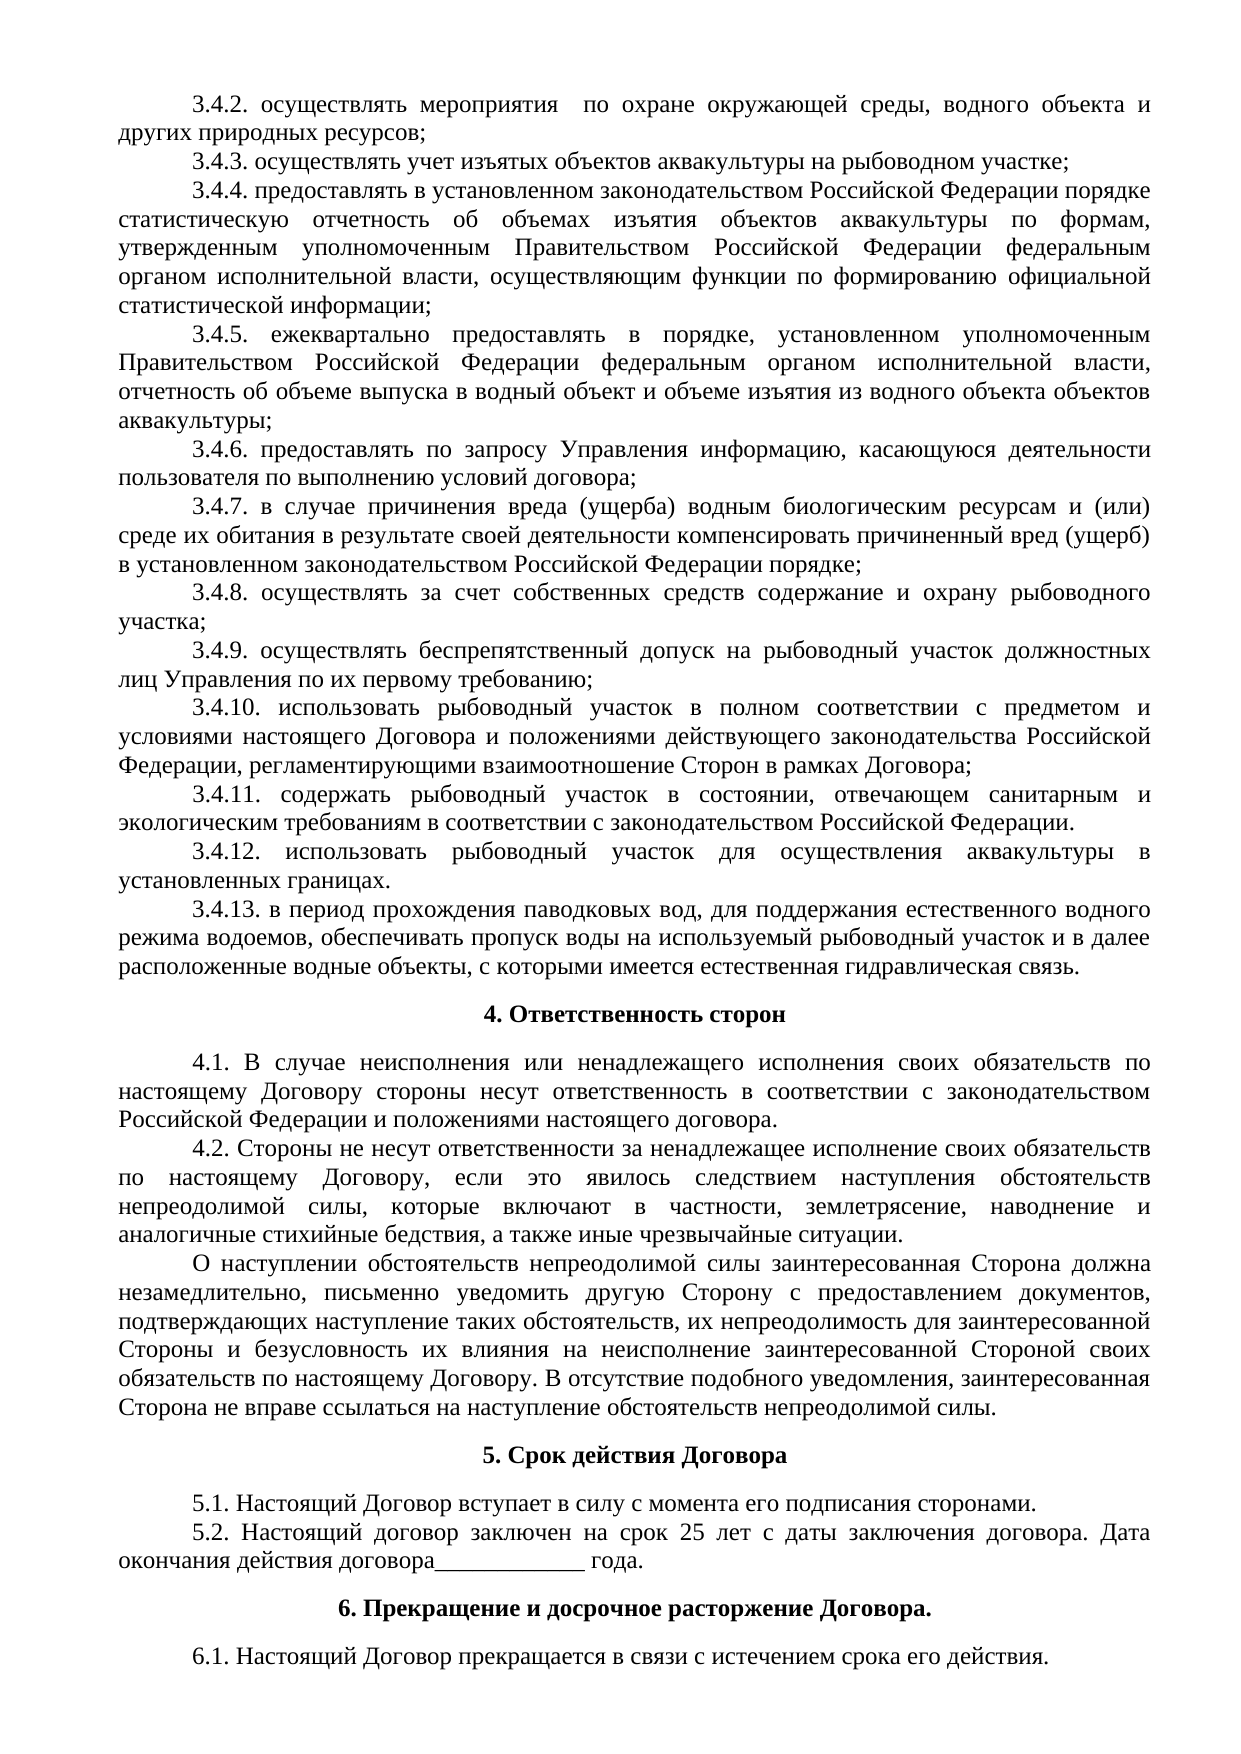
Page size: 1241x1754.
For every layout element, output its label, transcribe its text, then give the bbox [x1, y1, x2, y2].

text 4.2. Стороны не несут ответственности за ненадлежащее исполнение своих обязательств по настоящему Договору, если это явилось следствием наступления обстоятельств непреодолимой силы, которые включают в частности, землетрясение, наводнение и аналогичные стихийные бедствия, а также иные чрезвычайные ситуации. [118, 1133, 1152, 1248]
text 5.1. Настоящий Договор вступает в силу с момента его подписания сторонами. [118, 1488, 1152, 1517]
text 3.4.6. предоставлять по запросу Управления информацию, касающуюся деятельности пользователя по выполнению условий договора; [118, 434, 1152, 491]
text 5. Срок действия Договора [118, 1440, 1152, 1469]
text 3.4.13. в период прохождения паводковых вод, для поддержания естественного водного режима водоемов, обеспечивать пропуск воды на используемый рыбоводный участок и в далее расположенные водные объекты, с которыми имеется естественная гидравлическая связь. [118, 894, 1152, 980]
text 5.2. Настоящий договор заключен на срок 25 лет с даты заключения договора. Дата окончания действия договора____________ года. [118, 1517, 1152, 1574]
text 3.4.10. использовать рыбоводный участок в полном соответствии с предметом и условиями настоящего Договора и положениями действующего законодательства Российской Федерации, регламентирующими взаимоотношение Сторон в рамках Договора; [118, 692, 1152, 779]
text 3.4.8. осуществлять за счет собственных средств содержание и охрану рыбоводного участка; [118, 577, 1152, 635]
text 3.4.11. содержать рыбоводный участок в состоянии, отвечающем санитарным и экологическим требованиям в соответствии с законодательством Российской Федерации. [118, 779, 1152, 836]
text 3.4.2. осуществлять мероприятия по охране окружающей среды, водного объекта и других природных ресурсов; [118, 89, 1152, 146]
text 3.4.7. в случае причинения вреда (ущерба) водным биологическим ресурсам и (или) среде их обитания в результате своей деятельности компенсировать причиненный вред (ущерб) в установленном законодательством Российской Федерации порядке; [118, 491, 1152, 577]
text 6. Прекращение и досрочное расторжение Договора. [118, 1593, 1152, 1622]
text 3.4.4. предоставлять в установленном законодательством Российской Федерации порядке статистическую отчетность об объемах изъятия объектов аквакультуры по формам, утвержденным уполномоченным Правительством Российской Федерации федеральным органом исполнительной власти, осуществляющим функции по формированию официальной статистической информации; [118, 175, 1152, 319]
text 4.1. В случае неисполнения или ненадлежащего исполнения своих обязательств по настоящему Договору стороны несут ответственность в соответствии с законодательством Российской Федерации и положениями настоящего договора. [118, 1047, 1152, 1133]
text 3.4.9. осуществлять беспрепятственный допуск на рыбоводный участок должностных лиц Управления по их первому требованию; [118, 635, 1152, 692]
text 6.1. Настоящий Договор прекращается в связи с истечением срока его действия. [118, 1641, 1152, 1670]
text О наступлении обстоятельств непреодолимой силы заинтересованная Сторона должна незамедлительно, письменно уведомить другую Сторону с предоставлением документов, подтверждающих наступление таких обстоятельств, их непреодолимость для заинтересованной Стороны и безусловность их влияния на неисполнение заинтересованной Стороной своих обязательств по настоящему Договору. В отсутствие подобного уведомления, заинтересованная Сторона не вправе ссылаться на наступление обстоятельств непреодолимой силы. [118, 1248, 1152, 1421]
text 3.4.3. осуществлять учет изъятых объектов аквакультуры на рыбоводном участке; [118, 146, 1152, 175]
text 3.4.12. использовать рыбоводный участок для осуществления аквакультуры в установленных границах. [118, 836, 1152, 894]
text 4. Ответственность сторон [118, 999, 1152, 1028]
text 3.4.5. ежеквартально предоставлять в порядке, установленном уполномоченным Правительством Российской Федерации федеральным органом исполнительной власти, отчетность об объеме выпуска в водный объект и объеме изъятия из водного объекта объектов аквакультуры; [118, 319, 1152, 434]
